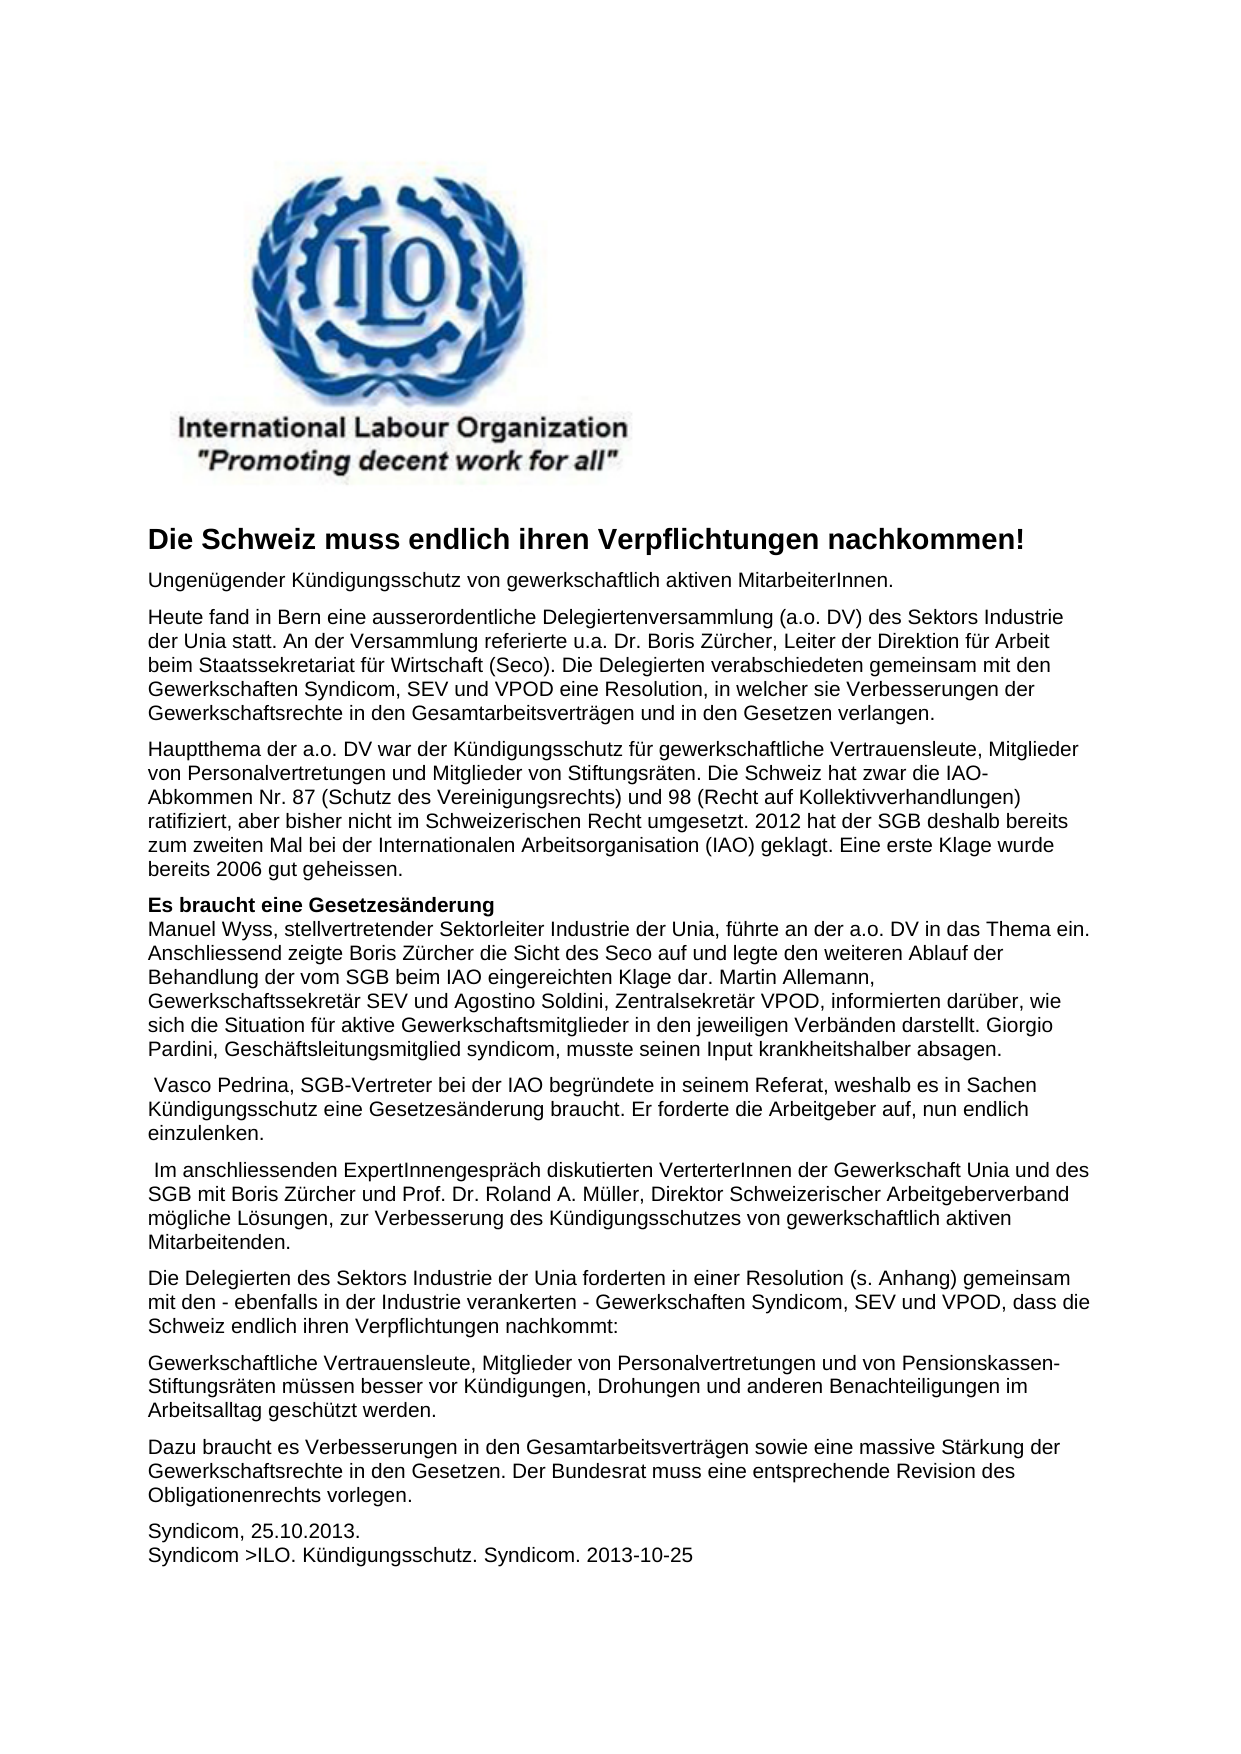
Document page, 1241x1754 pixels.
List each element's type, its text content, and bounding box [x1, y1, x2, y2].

text Vasco Pedrina, SGB-Vertreter bei der IAO begründete in seinem Referat, weshalb es in Sachen Kündigungsschutz eine Gesetzesänderung braucht. Er forderte die Arbeitgeber auf, nun endlich einzulenken. [148, 1073, 1093, 1145]
text Dazu braucht es Verbesserungen in den Gesamtarbeitsverträgen sowie eine massive Stärkung der Gewerkschaftsrechte in den Gesetzen. Der Bundesrat muss eine entsprechende Revision des Obligationenrechts vorlegen. [148, 1435, 1093, 1507]
text Im anschliessenden ExpertInnengespräch diskutierten VerterterInnen der Gewerkschaft Unia und des SGB mit Boris Zürcher und Prof. Dr. Roland A. Müller, Direktor Schweizerischer Arbeitgeberverband mögliche Lösungen, zur Verbesserung des Kündigungsschutzes von gewerkschaftlich aktiven Mitarbeitenden. [148, 1158, 1093, 1253]
text Ungenügender Kündigungsschutz von gewerkschaftlich aktiven MitarbeiterInnen. [148, 568, 1093, 592]
text Gewerkschaftliche Vertrauensleute, Mitglieder von Personalvertretungen und von Pensionskassen-Stiftungsräten müssen besser vor Kündigungen, Drohungen und anderen Benachteiligungen im Arbeitsalltag geschützt werden. [148, 1350, 1093, 1422]
text Syndicom, 25.10.2013. Syndicom >ILO. Kündigungsschutz. Syndicom. 2013-10-25 [148, 1519, 1093, 1567]
picture [147, 147, 656, 493]
text Die Schweiz muss endlich ihren Verpflichtungen nachkommen! [148, 522, 1093, 556]
text Heute fand in Bern eine ausserordentliche Delegiertenversammlung (a.o. DV) des Sektors Industrie der Unia statt. An der Versammlung referierte u.a. Dr. Boris Zürcher, Leiter der Direktion für Arbeit beim Staatssekretariat für Wirtschaft (Seco). Die Delegierten verabschiedeten gemeinsam mit den Gewerkschaften Syndicom, SEV und VPOD eine Resolution, in welcher sie Verbesserungen der Gewerkschaftsrechte in den Gesamtarbeitsverträgen und in den Gesetzen verlangen. [148, 604, 1093, 724]
text Es braucht eine Gesetzesänderung Manuel Wyss, stellvertretender Sektorleiter Industrie der Unia, führte an der a.o. DV in das Thema ein. Anschliessend zeigte Boris Zürcher die Sicht des Seco auf und legte den weiteren Ablauf der Behandlung der vom SGB beim IAO eingereichten Klage dar. Martin Allemann, Gewerkschaftssekretär SEV und Agostino Soldini, Zentralsekretär VPOD, informierten darüber, wie sich die Situation für aktive Gewerkschaftsmitglieder in den jeweiligen Verbänden darstellt. Giorgio Pardini, Geschäftsleitungsmitglied syndicom, musste seinen Input krankheitshalber absagen. [148, 893, 1093, 1061]
text Hauptthema der a.o. DV war der Kündigungsschutz für gewerkschaftliche Vertrauensleute, Mitglieder von Personalvertretungen und Mitglieder von Stiftungsräten. Die Schweiz hat zwar die IAO-Abkommen Nr. 87 (Schutz des Vereinigungsrechts) und 98 (Recht auf Kollektivverhandlungen) ratifiziert, aber bisher nicht im Schweizerischen Recht umgesetzt. 2012 hat der SGB deshalb bereits zum zweiten Mal bei der Internationalen Arbeitsorganisation (IAO) geklagt. Eine erste Klage wurde bereits 2006 gut geheissen. [148, 737, 1093, 881]
text Die Delegierten des Sektors Industrie der Unia forderten in einer Resolution (s. Anhang) gemeinsam mit den - ebenfalls in der Industrie verankerten - Gewerkschaften Syndicom, SEV und VPOD, dass die Schweiz endlich ihren Verpflichtungen nachkommt: [148, 1266, 1093, 1338]
